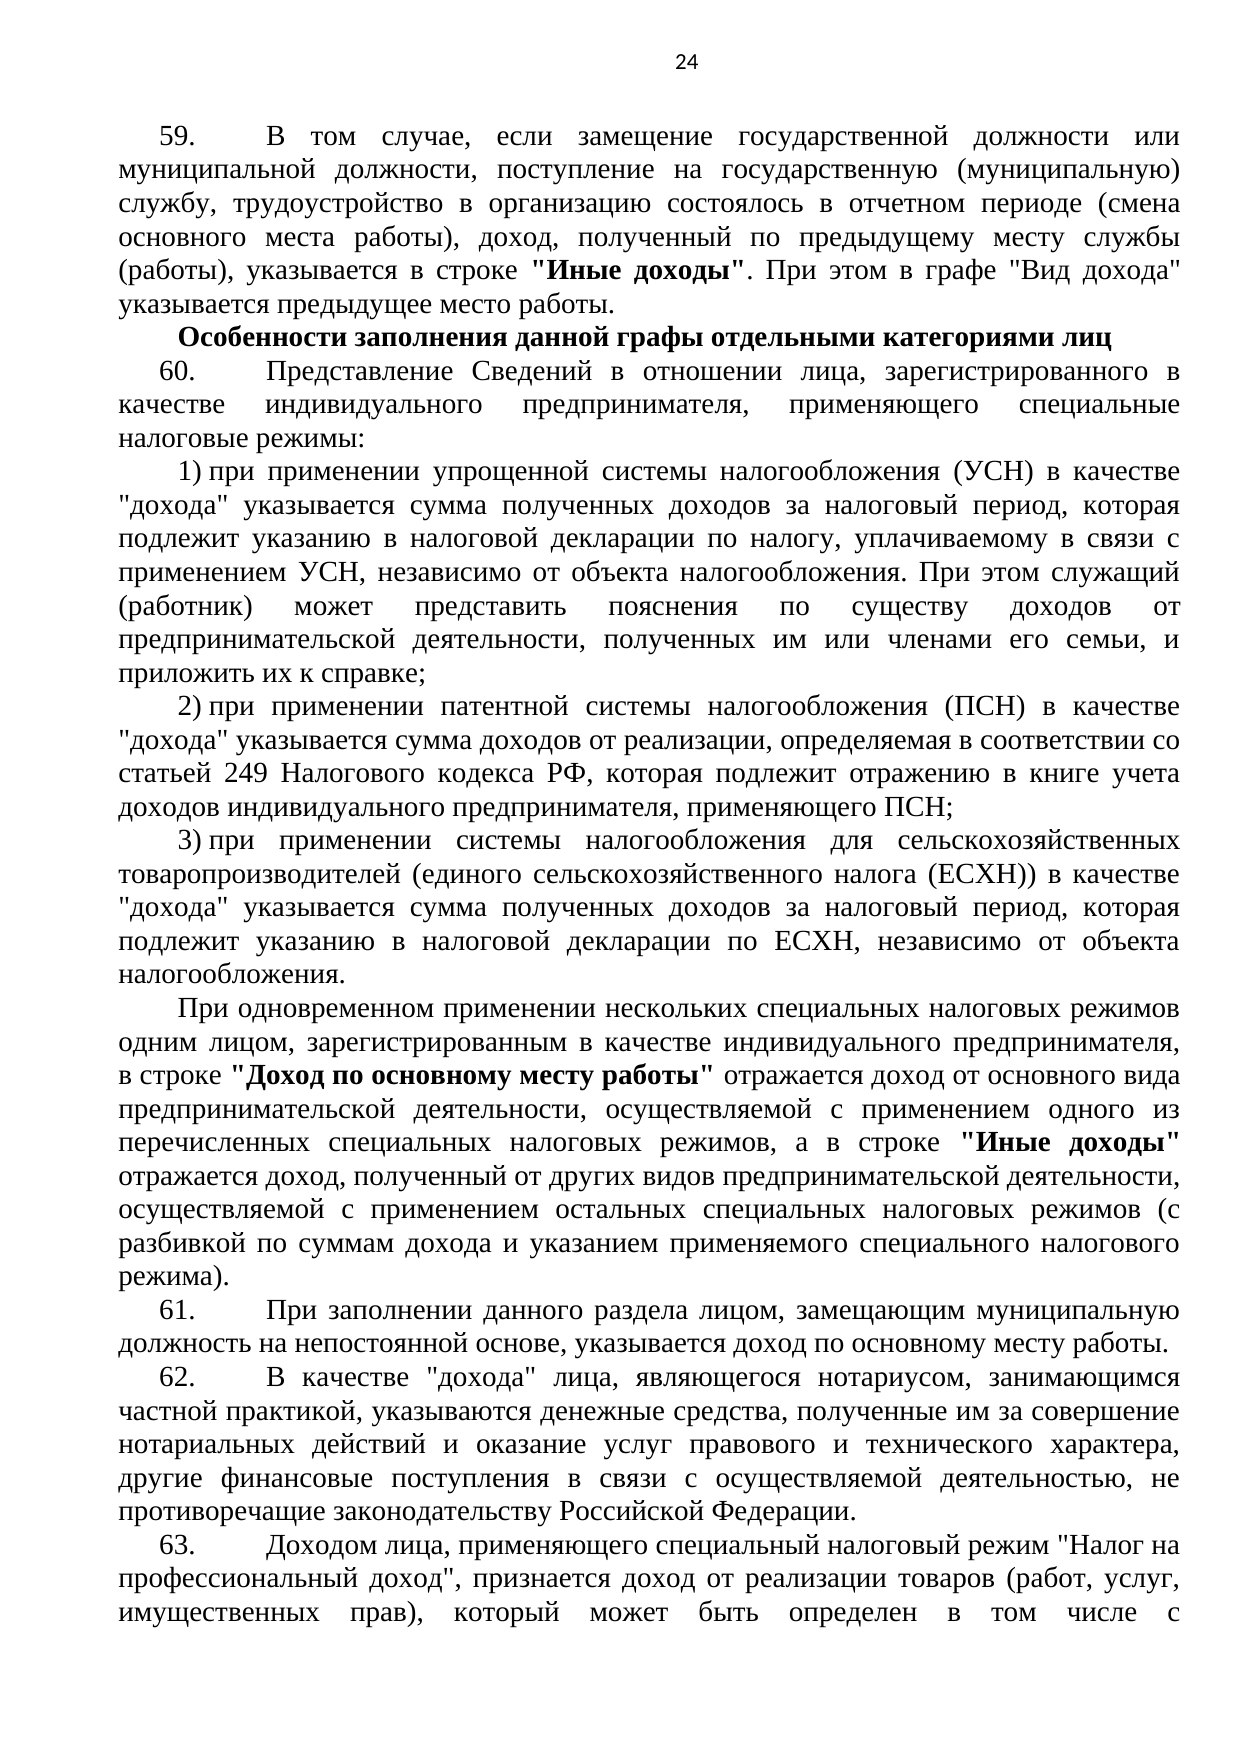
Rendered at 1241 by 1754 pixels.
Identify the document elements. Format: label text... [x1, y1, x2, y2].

text При одновременном применении нескольких специальных налоговых режимов одним лицом, зарегистрированным в качестве индивидуального предпринимателя, в строке "Доход по основному месту работы" отражается доход от основного вида предпринимательской деятельности, осуществляемой с применением одного из перечисленных специальных налоговых режимов, а в строке "Иные доходы" отражается доход, полученный от других видов предпринимательской деятельности, осуществляемой с применением остальных специальных налоговых режимов (с разбивкой по суммам дохода и указанием применяемого специального налогового режима). [118, 990, 1181, 1292]
text 3) при применении системы налогообложения для сельскохозяйственных товаропроизводителей (единого сельскохозяйственного налога (ЕСХН)) в качестве "дохода" указывается сумма полученных доходов за налоговый период, которая подлежит указанию в налоговой декларации по ЕСХН, независимо от объекта налогообложения. [118, 822, 1181, 990]
list При заполнении данного раздела лицом, замещающим муниципальную должность на непостоянной основе, указывается доход по основному месту работы. [118, 1292, 1181, 1359]
text 1) при применении упрощенной системы налогообложения (УСН) в качестве "дохода" указывается сумма полученных доходов за налоговый период, которая подлежит указанию в налоговой декларации по налогу, уплачиваемому в связи с применением УСН, независимо от объекта налогообложения. При этом служащий (работник) может представить пояснения по существу доходов от предпринимательской деятельности, полученных им или членами его семьи, и приложить их к справке; [118, 453, 1181, 688]
text 2) при применении патентной системы налогообложения (ПСН) в качестве "дохода" указывается сумма доходов от реализации, определяемая в соответствии со статьей 249 Налогового кодекса РФ, которая подлежит отражению в книге учета доходов индивидуального предпринимателя, применяющего ПСН; [118, 688, 1181, 822]
list В том случае, если замещение государственной должности или муниципальной должности, поступление на государственную (муниципальную) службу, трудоустройство в организацию состоялось в отчетном периоде (смена основного места работы), доход, полученный по предыдущему месту службы (работы), указывается в строке "Иные доходы". При этом в графе "Вид дохода" указывается предыдущее место работы. [118, 118, 1181, 319]
list Особенности заполнения данной графы отдельными категориями лиц [118, 319, 1181, 353]
list Представление Сведений в отношении лица, зарегистрированного в качестве индивидуального предпринимателя, применяющего специальные налоговые режимы: [118, 353, 1181, 453]
list В качестве "дохода" лица, являющегося нотариусом, занимающимся частной практикой, указываются денежные средства, полученные им за совершение нотариальных действий и оказание услуг правового и технического характера, другие финансовые поступления в связи с осуществляемой деятельностью, не противоречащие законодательству Российской Федерации. [118, 1359, 1181, 1527]
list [118, 1527, 1181, 1627]
